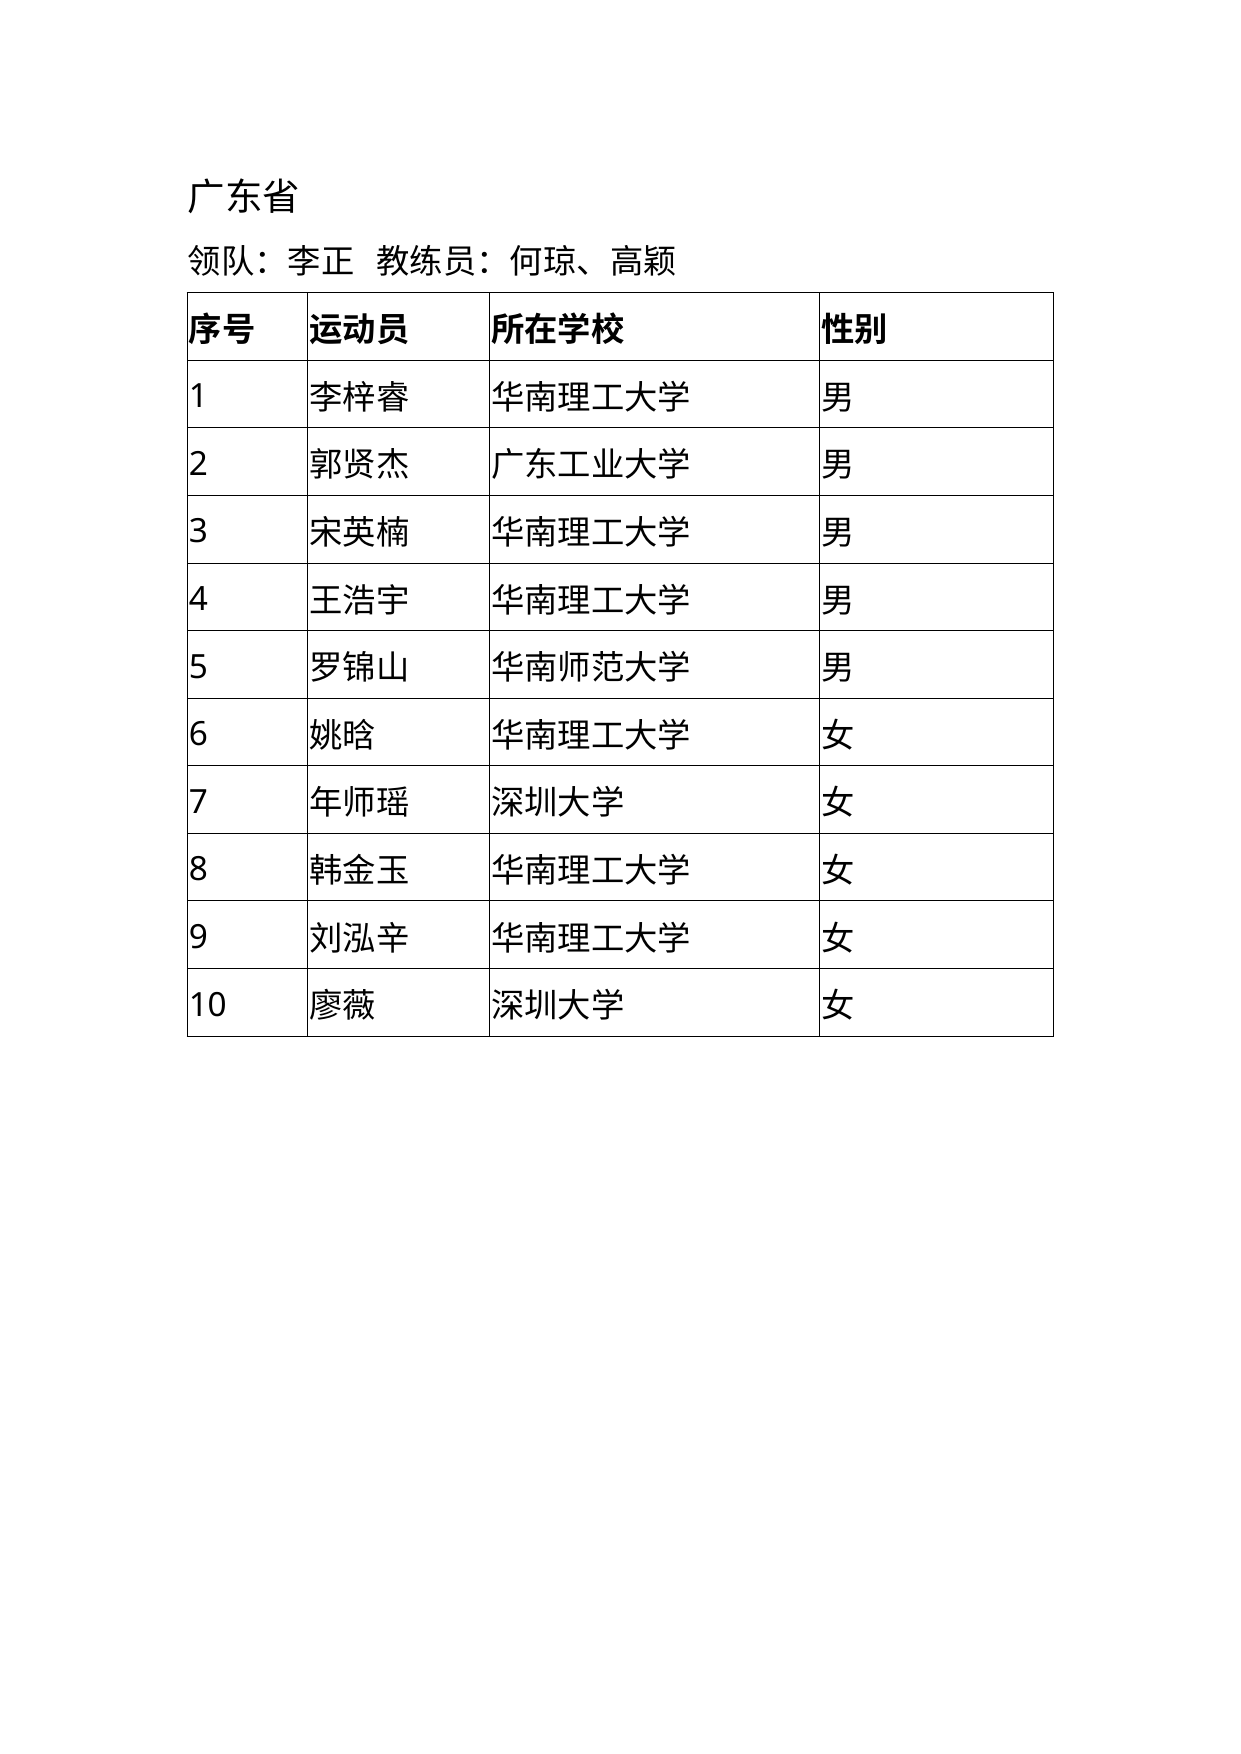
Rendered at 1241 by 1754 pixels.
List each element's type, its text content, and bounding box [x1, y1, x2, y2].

table_cell 年师瑶 [308, 766, 489, 833]
table_cell 8 [188, 834, 307, 900]
table_header 性别 [820, 293, 1053, 359]
table_cell 华南理工大学 [490, 834, 819, 900]
table_cell 宋英楠 [308, 496, 489, 562]
table_cell 罗锦山 [308, 631, 489, 698]
table_cell 7 [188, 766, 307, 833]
table_cell 1 [188, 361, 307, 427]
table_cell 男 [820, 496, 1053, 562]
table_cell 华南理工大学 [490, 564, 819, 630]
table_cell 5 [188, 631, 307, 698]
table_cell 2 [188, 428, 307, 495]
table_cell 女 [820, 699, 1053, 765]
table_cell 王浩宇 [308, 564, 489, 630]
table_cell 华南理工大学 [490, 699, 819, 765]
table_cell 刘泓辛 [308, 901, 489, 968]
text 领队：李正 教练员：何琼、高颖 [187, 227, 1053, 292]
table_cell 男 [820, 361, 1053, 427]
table_cell 6 [188, 699, 307, 765]
table_header 所在学校 [490, 293, 819, 359]
table_cell 4 [188, 564, 307, 630]
table_cell 女 [820, 834, 1053, 900]
table_cell 韩金玉 [308, 834, 489, 900]
table_cell 廖薇 [308, 969, 489, 1036]
table_cell 男 [820, 631, 1053, 698]
table_cell 10 [188, 969, 307, 1036]
table_cell 女 [820, 901, 1053, 968]
table_header 运动员 [308, 293, 489, 359]
table_cell 男 [820, 428, 1053, 495]
table_cell 郭贤杰 [308, 428, 489, 495]
table_cell 女 [820, 969, 1053, 1036]
table_cell 姚晗 [308, 699, 489, 765]
table_cell 华南理工大学 [490, 496, 819, 562]
table_cell 3 [188, 496, 307, 562]
table_cell 男 [820, 564, 1053, 630]
table_cell 华南师范大学 [490, 631, 819, 698]
table_cell 深圳大学 [490, 766, 819, 833]
table_cell 广东工业大学 [490, 428, 819, 495]
table_cell 华南理工大学 [490, 901, 819, 968]
table_cell 华南理工大学 [490, 361, 819, 427]
text 广东省 [187, 162, 1053, 227]
table_cell 李梓睿 [308, 361, 489, 427]
table_cell 女 [820, 766, 1053, 833]
table_header 序号 [188, 293, 307, 359]
table_cell 深圳大学 [490, 969, 819, 1036]
table_cell 9 [188, 901, 307, 968]
